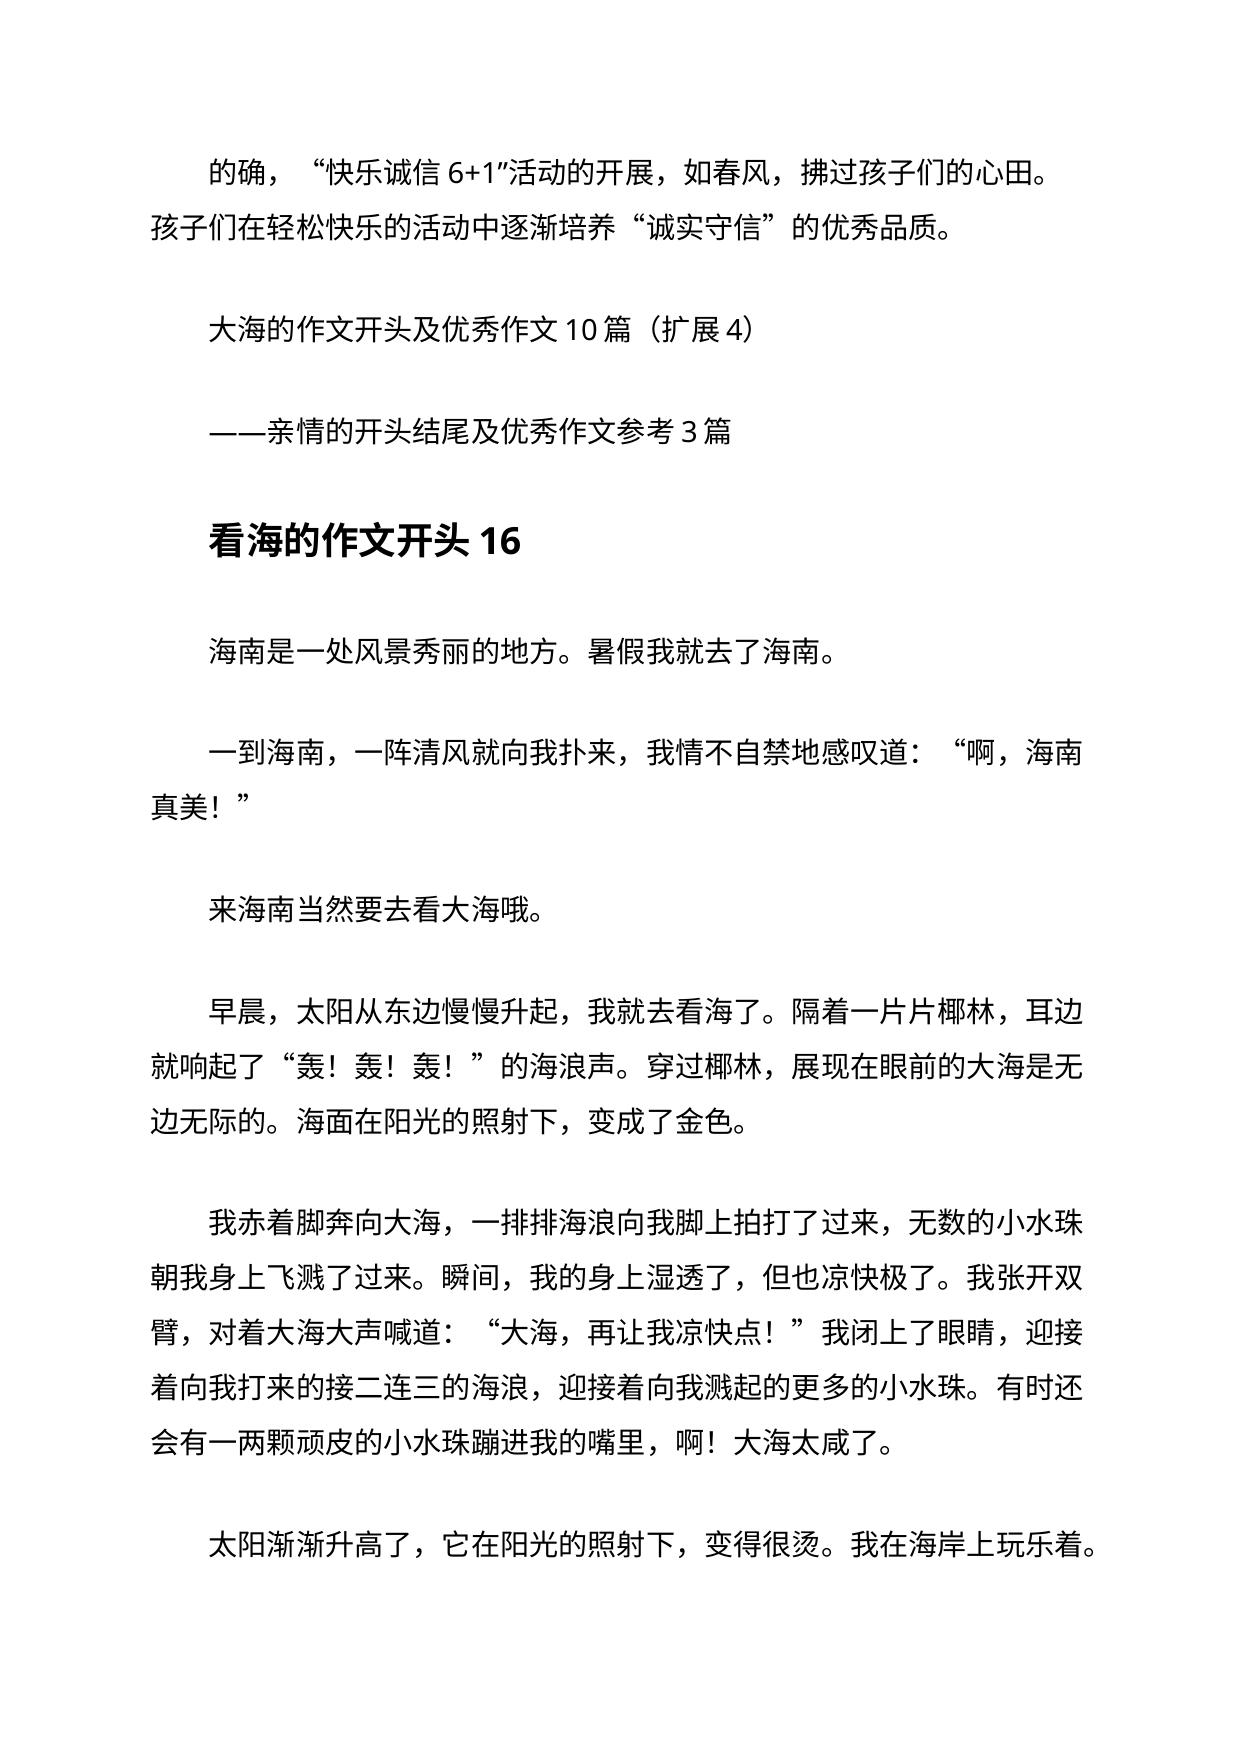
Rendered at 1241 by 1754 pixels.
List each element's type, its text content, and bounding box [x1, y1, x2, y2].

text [150, 1521, 1090, 1564]
text 大海的作文开头及优秀作文10篇（扩展4） [150, 307, 1090, 349]
text ——亲情的开头结尾及优秀作文参考3篇 [150, 409, 1090, 451]
text 看海的作文开头16 [150, 511, 1090, 565]
text 一到海南，一阵清风就向我扑来，我情不自禁地感叹道：“啊，海南真美！” [150, 730, 1090, 827]
text 我赤着脚奔向大海，一排排海浪向我脚上拍打了过来，无数的小水珠朝我身上飞溅了过来。瞬间，我的身上湿透了，但也凉快极了。我张开双臂，对着大海大声喊道：“大海，再让我凉快点！”我闭上了眼睛，迎接着向我打来的接二连三的海浪，迎接着向我溅起的更多的小水珠。有时还会有一两颗顽皮的小水珠蹦进我的嘴里，啊！大海太咸了。 [150, 1200, 1090, 1462]
text 海南是一处风景秀丽的地方。暑假我就去了海南。 [150, 628, 1090, 671]
text 早晨，太阳从东边慢慢升起，我就去看海了。隔着一片片椰林，耳边就响起了“轰！轰！轰！”的海浪声。穿过椰林，展现在眼前的大海是无边无际的。海面在阳光的照射下，变成了金色。 [150, 988, 1090, 1141]
text 来海南当然要去看大海哦。 [150, 887, 1090, 929]
text 的确，“快乐诚信6+1”活动的开展，如春风，拂过孩子们的心田。孩子们在轻松快乐的活动中逐渐培养“诚实守信”的优秀品质。 [150, 150, 1090, 247]
